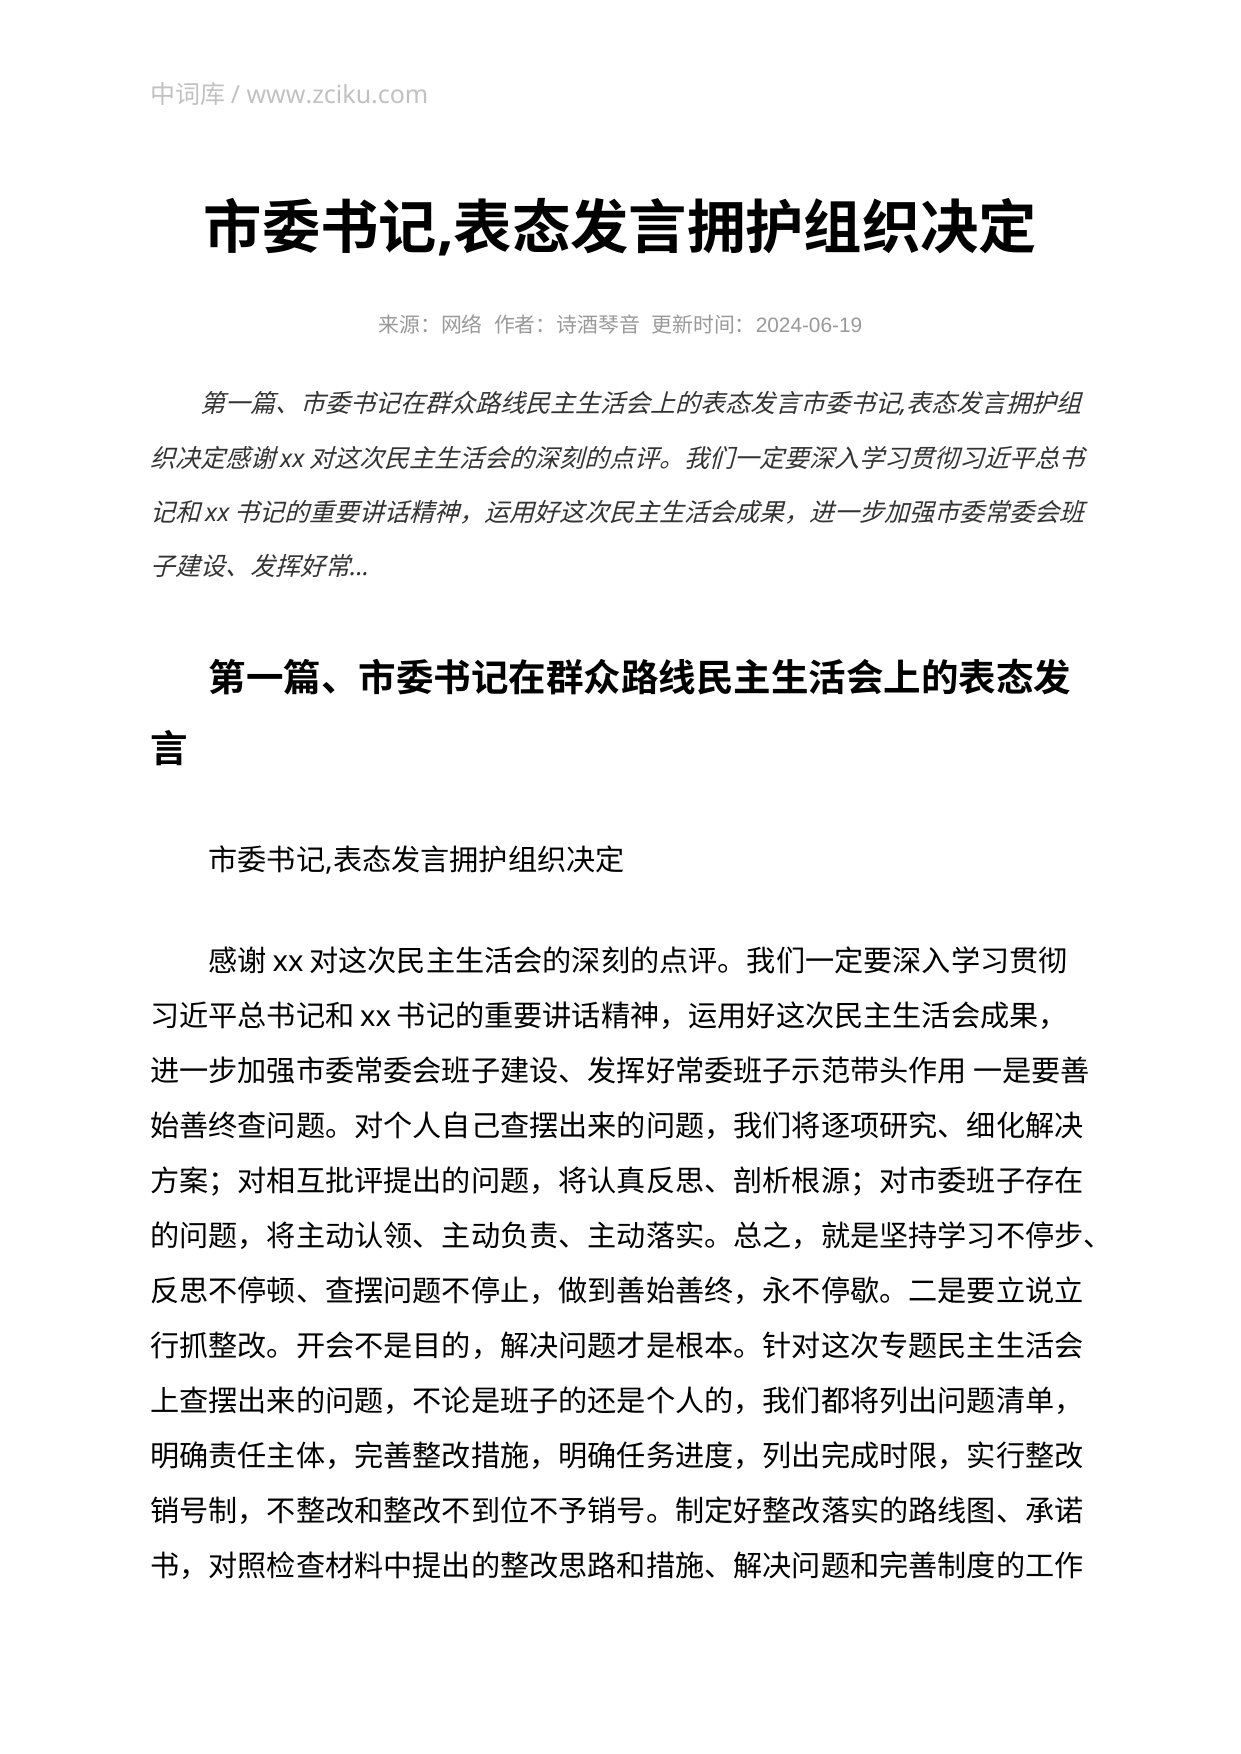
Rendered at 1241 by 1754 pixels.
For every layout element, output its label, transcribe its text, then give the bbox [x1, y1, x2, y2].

text 第一篇、市委书记在群众路线民主生活会上的表态发言市委书记,表态发言拥护组织决定感谢xx对这次民主生活会的深刻的点评。我们一定要深入学习贯彻习近平总书记和xx书记的重要讲话精神，运用好这次民主生活会成果，进一步加强市委常委会班子建设、发挥好常... [150, 384, 1090, 583]
text 市委书记,表态发言拥护组织决定 [150, 836, 1090, 878]
subtitle 市委书记,表态发言拥护组织决定 [150, 181, 1090, 266]
text 来源：网络 作者：诗酒琴音 更新时间：2024-06-19 [150, 313, 1090, 337]
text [150, 938, 1090, 1584]
text 第一篇、市委书记在群众路线民主生活会上的表态发言 [150, 648, 1090, 773]
